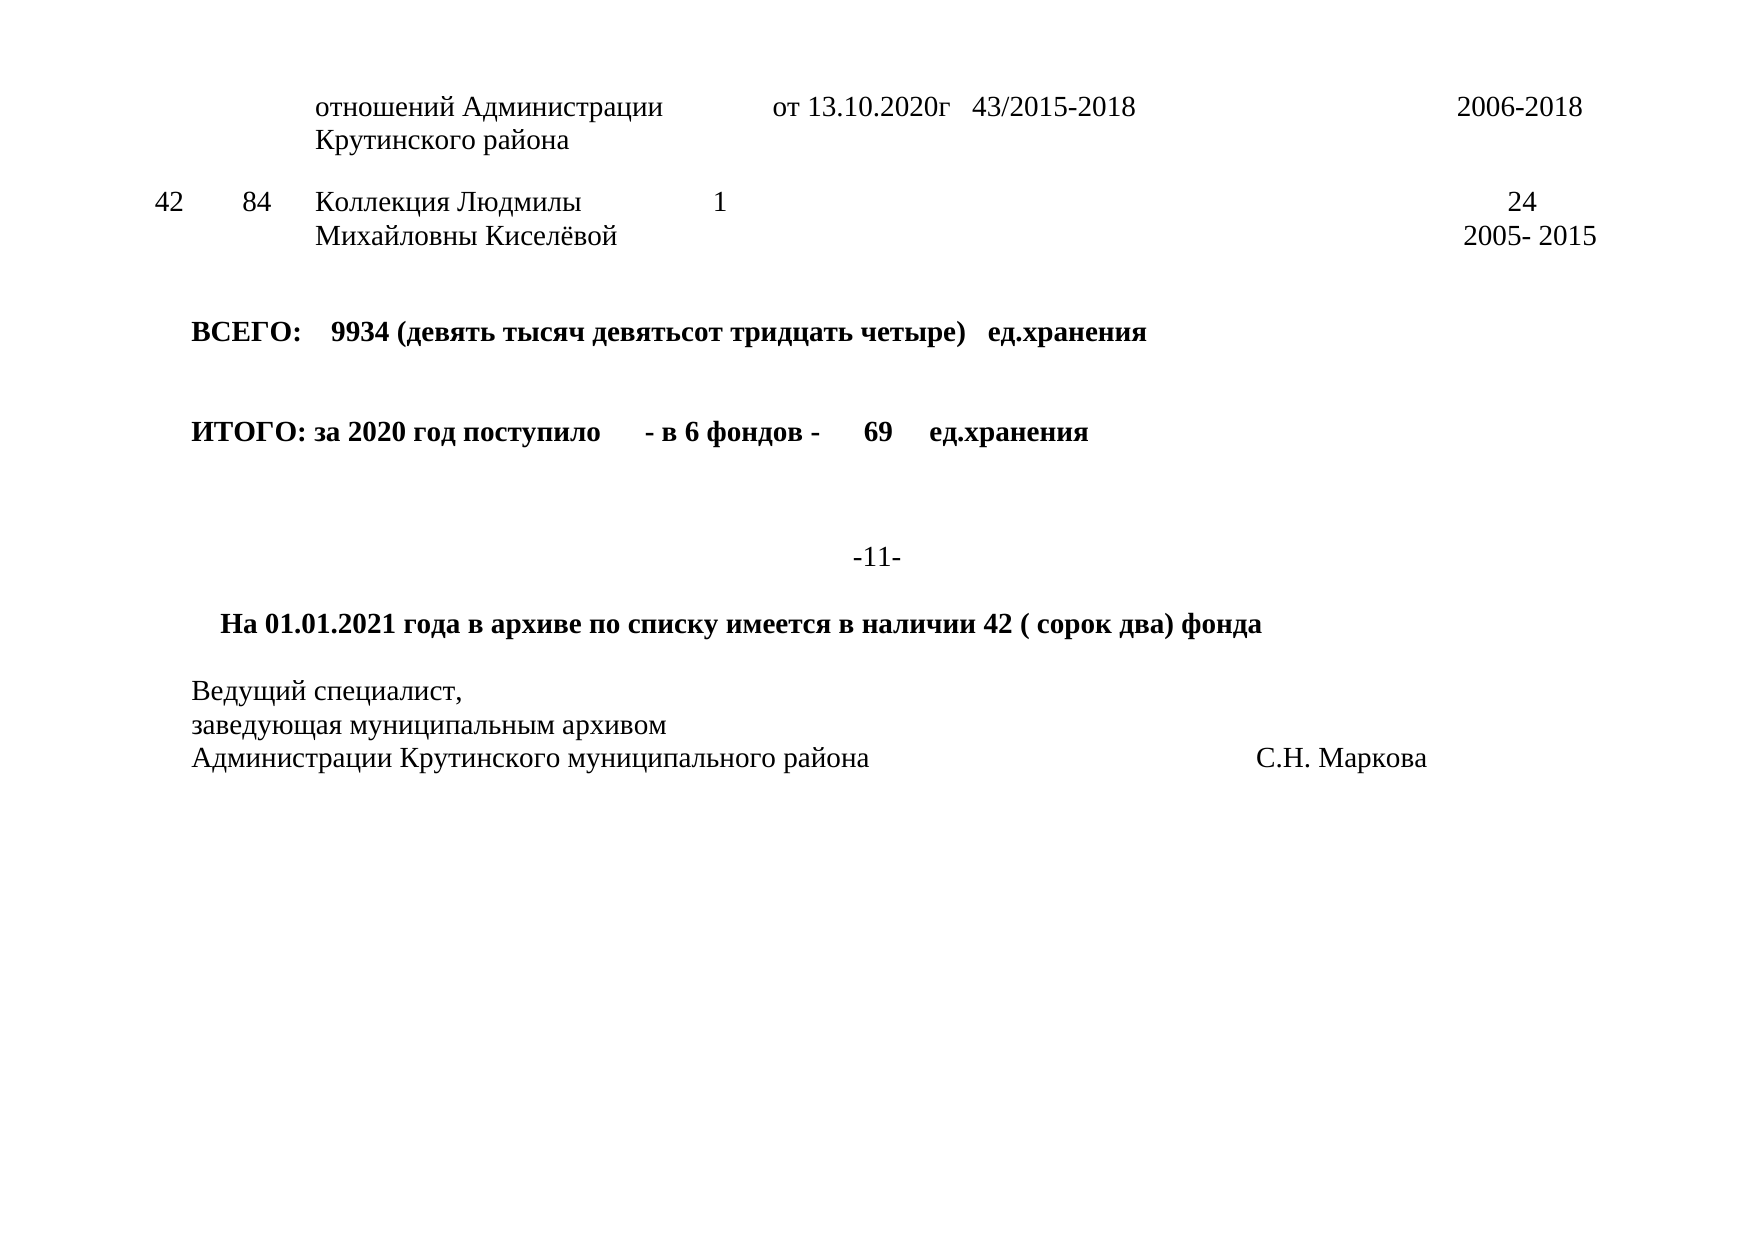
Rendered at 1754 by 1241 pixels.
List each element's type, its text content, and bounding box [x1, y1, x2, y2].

text Ведущий специалист, [118, 673, 1636, 707]
text -11- [118, 539, 1636, 573]
text отношений Администрации от 13.10.2020г 43/2015-2018 2006-2018 [118, 89, 1636, 122]
text На 01.01.2021 года в архиве по списку имеется в наличии 42 ( сорок два) фонда [118, 606, 1636, 640]
text Администрации Крутинского муниципального района С.Н. Маркова [118, 740, 1636, 774]
text заведующая муниципальным архивом [118, 707, 1636, 740]
text Крутинского района [118, 122, 1636, 156]
text ВСЕГО: 9934 (девять тысяч девятьсот тридцать четыре) ед.хранения [118, 314, 1636, 347]
text 42 84 Коллекция Людмилы 1 24 [118, 184, 1636, 218]
text ИТОГО: за 2020 год поступило - в 6 фондов - 69 ед.хранения [118, 414, 1636, 448]
text Михайловны Киселёвой 2005- 2015 [118, 218, 1636, 252]
